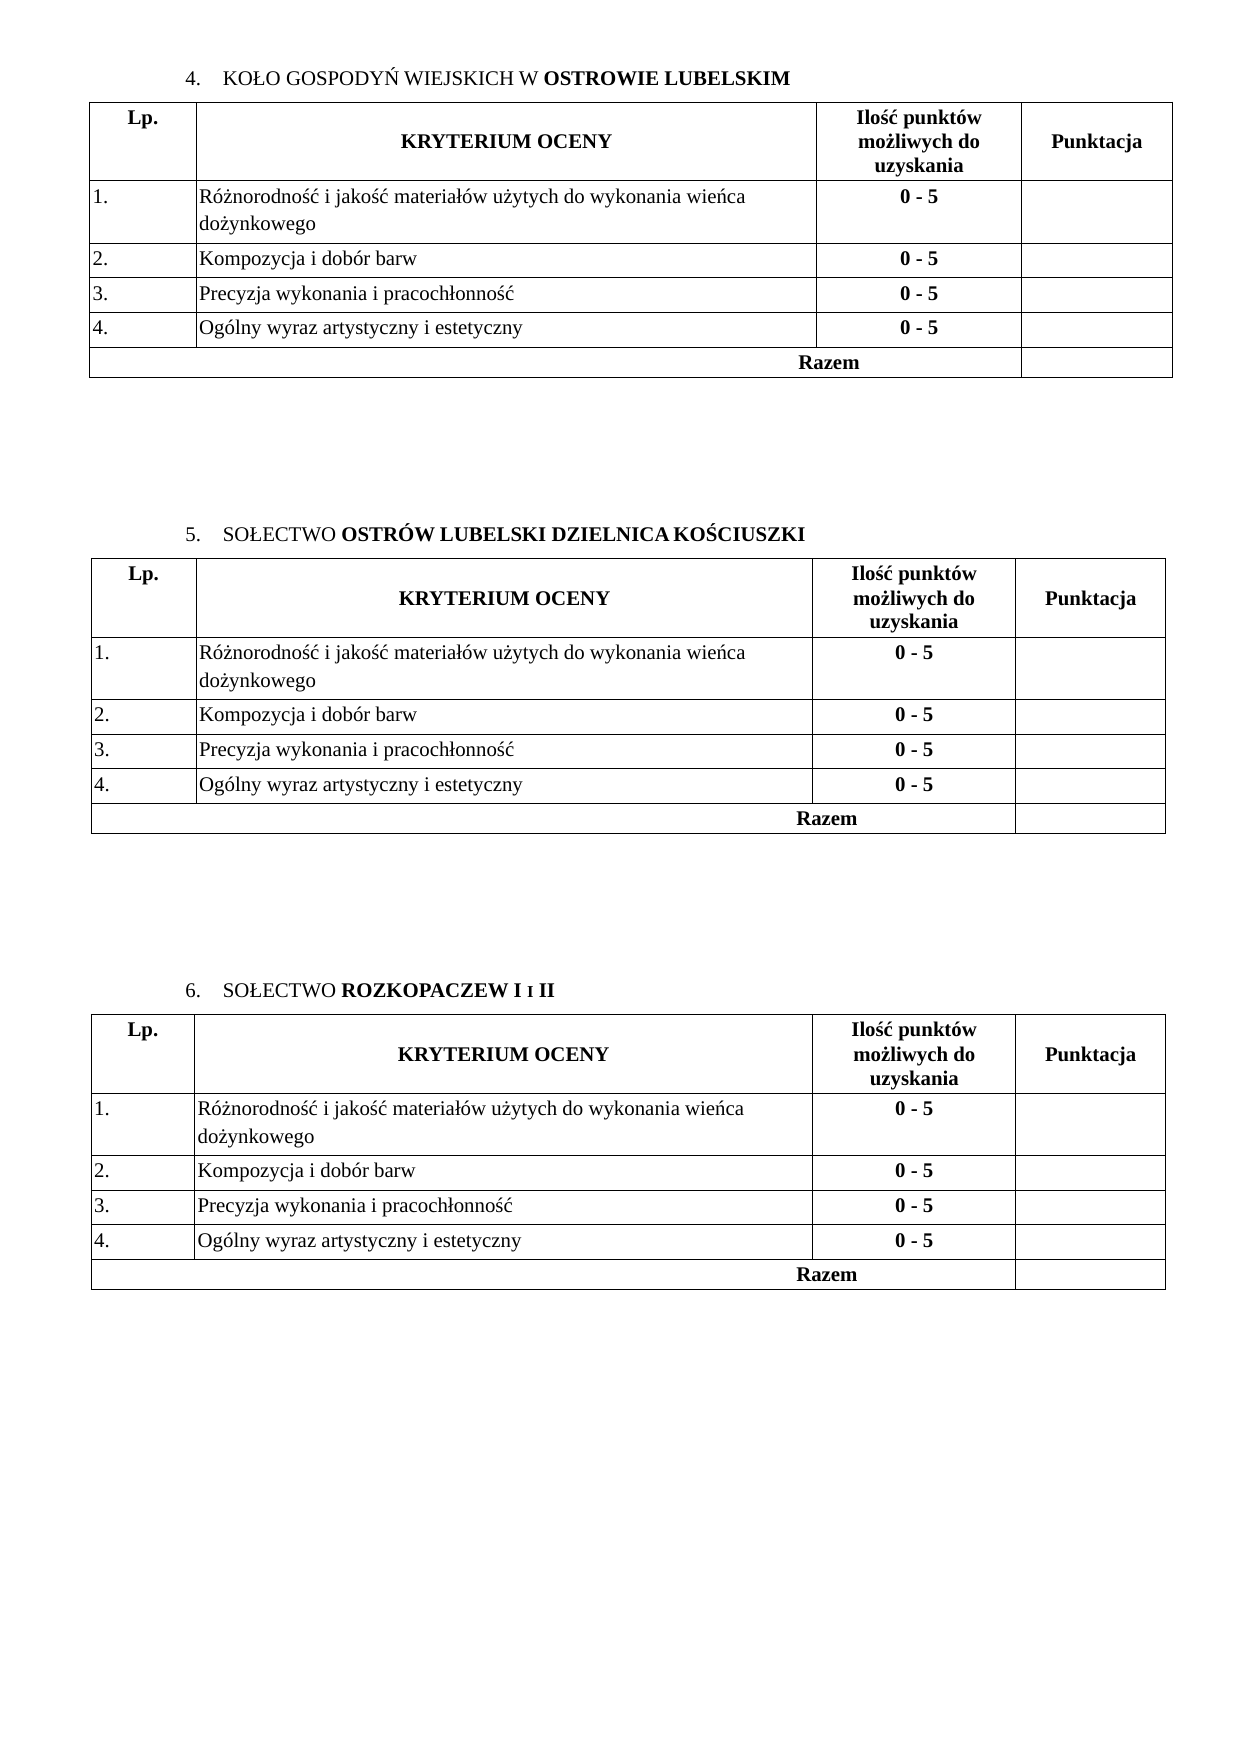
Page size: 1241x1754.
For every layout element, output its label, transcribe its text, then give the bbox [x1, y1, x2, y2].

table_cell 3. [92, 1191, 194, 1224]
table_cell 0 - 5 [813, 1225, 1015, 1259]
table_cell Kompozycja i dobór barw [195, 1156, 812, 1189]
table_cell 3. [90, 278, 196, 312]
table_cell Razem [92, 804, 1015, 833]
table_cell Ogólny wyraz artystyczny i estetyczny [197, 769, 812, 803]
table_cell 3. [92, 735, 196, 768]
table_cell [1016, 735, 1165, 768]
table_header Ilość punktów możliwych do uzyskania [813, 1015, 1015, 1092]
table_cell [1022, 313, 1172, 347]
table_cell [1016, 1156, 1165, 1189]
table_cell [197, 181, 816, 242]
table_cell Precyzja wykonania i pracochłonność [197, 735, 812, 768]
table_header Punktacja [1016, 1015, 1165, 1092]
table_header KRYTERIUM OCENY [195, 1015, 812, 1092]
table_header Ilość punktów możliwych do uzyskania [813, 559, 1015, 636]
table_cell [1016, 1260, 1165, 1289]
table_cell [1016, 1191, 1165, 1224]
table_header Ilość punktów możliwych do uzyskania [817, 103, 1021, 180]
table_header KRYTERIUM OCENY [197, 103, 816, 180]
table_cell 0 - 5 [813, 1191, 1015, 1224]
table_cell 0 - 5 [813, 735, 1015, 768]
table_header Punktacja [1022, 103, 1172, 180]
list SOŁECTWO OSTRÓW LUBELSKI DZIELNICA KOŚCIUSZKI [185, 522, 1093, 546]
table_header Lp. [92, 1015, 194, 1092]
table_cell 0 - 5 [817, 313, 1021, 347]
table_cell Kompozycja i dobór barw [197, 244, 816, 277]
table_cell [1016, 1094, 1165, 1155]
table_cell Różnorodność i jakość materiałów użytych do wykonania wieńca dożynkowego [197, 638, 812, 699]
table_cell 2. [92, 700, 196, 733]
table_header Lp. [90, 103, 196, 180]
table_cell 1. [90, 181, 196, 242]
table_header Lp. [92, 559, 196, 636]
table_cell 4. [92, 769, 196, 803]
table_cell [1016, 700, 1165, 733]
table_header Punktacja [1016, 559, 1165, 636]
table_cell Ogólny wyraz artystyczny i estetyczny [197, 313, 816, 347]
table_cell 0 - 5 [813, 638, 1015, 699]
table_cell 0 - 5 [813, 1094, 1015, 1155]
table_cell [1016, 804, 1165, 833]
table_cell 4. [90, 313, 196, 347]
table_cell [1016, 1225, 1165, 1259]
table_cell Precyzja wykonania i pracochłonność [197, 278, 816, 312]
table_cell [1022, 181, 1172, 242]
list KOŁO GOSPODYŃ WIEJSKICH W OSTROWIE LUBELSKIM [185, 66, 1093, 90]
table_cell [1022, 278, 1172, 312]
table_cell 0 - 5 [813, 700, 1015, 733]
table_cell 0 - 5 [813, 1156, 1015, 1189]
table_cell [1016, 769, 1165, 803]
table_cell 2. [92, 1156, 194, 1189]
table_cell [1022, 244, 1172, 277]
table_cell 0 - 5 [817, 244, 1021, 277]
table_cell Razem [92, 1260, 1015, 1289]
table_cell 1. [92, 1094, 194, 1155]
table_cell [1016, 638, 1165, 699]
table_cell Ogólny wyraz artystyczny i estetyczny [195, 1225, 812, 1259]
table_cell 1. [92, 638, 196, 699]
table_cell Kompozycja i dobór barw [197, 700, 812, 733]
table_cell 0 - 5 [817, 181, 1021, 242]
list SOŁECTWO ROZKOPACZEW I i II [185, 978, 1093, 1002]
table_cell 2. [90, 244, 196, 277]
table_cell Różnorodność i jakość materiałów użytych do wykonania wieńca dożynkowego [195, 1094, 812, 1155]
table_cell 0 - 5 [813, 769, 1015, 803]
table_cell 4. [92, 1225, 194, 1259]
table_cell Precyzja wykonania i pracochłonność [195, 1191, 812, 1224]
table_cell Razem [90, 348, 1021, 377]
table_header KRYTERIUM OCENY [197, 559, 812, 636]
table_cell [1022, 348, 1172, 377]
table_cell 0 - 5 [817, 278, 1021, 312]
